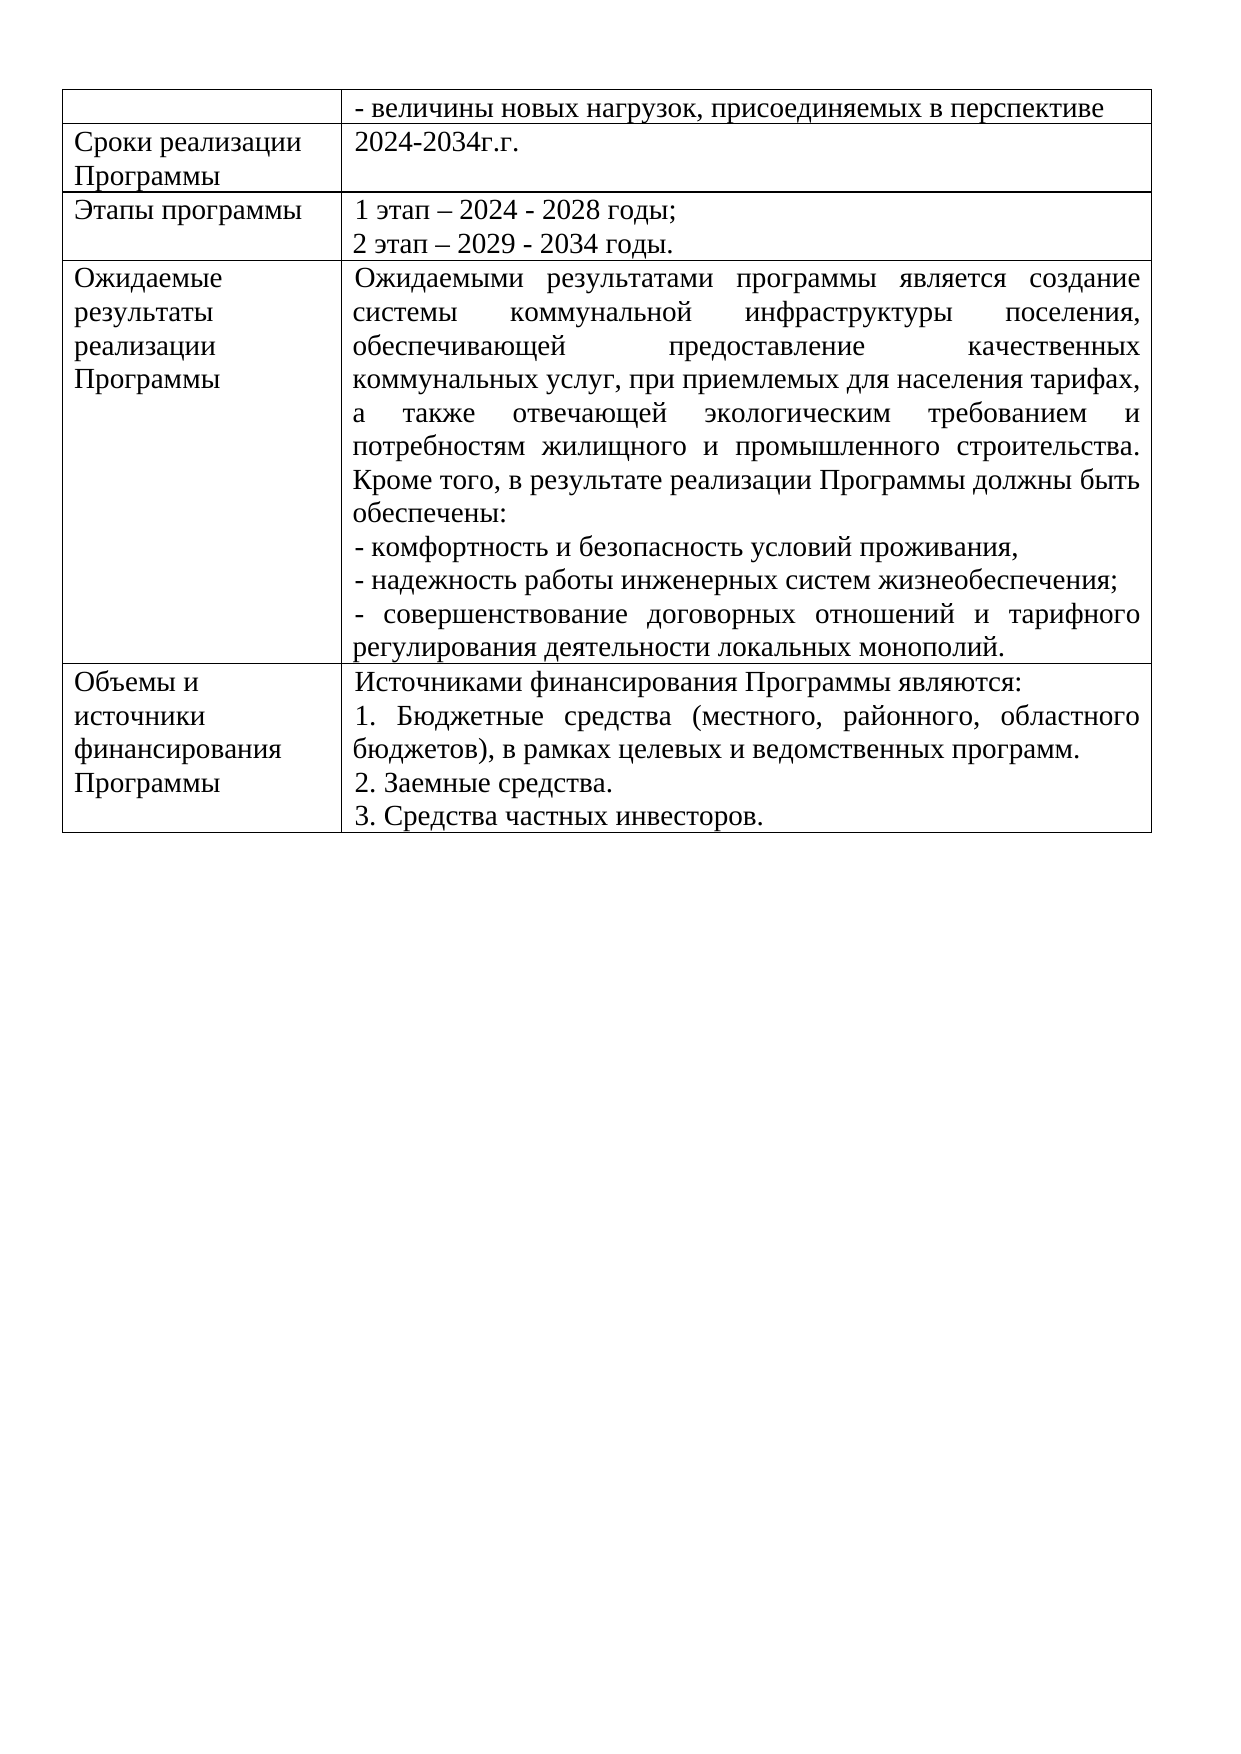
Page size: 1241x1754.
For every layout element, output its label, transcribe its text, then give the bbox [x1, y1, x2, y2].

table_cell Ожидаемые результаты реализации Программы [63, 261, 341, 663]
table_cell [63, 90, 341, 123]
table_cell Ожидаемыми результатами программы является создание системы коммунальной инфраструктуры поселения, обеспечивающей предоставление качественных коммунальных услуг, при приемлемых для населения тарифах, а также отвечающей экологическим требованием и потребностям жилищного и промышленного строительства. Кроме того, в результате реализации Программы должны быть обеспечены: - комфортность и безопасность условий проживания, - надежность работы инженерных систем жизнеобеспечения; - совершенствование договорных отношений и тарифного регулирования деятельности локальных монополий. [342, 261, 1151, 663]
table_cell Сроки реализации Программы [63, 124, 341, 191]
table_cell Источниками финансирования Программы являются: 1. Бюджетные средства (местного, районного, областного бюджетов), в рамках целевых и ведомственных программ. 2. Заемные средства. 3. Средства частных инвесторов. [342, 664, 1151, 832]
table_cell 2024-2034г.г. [342, 124, 1151, 191]
table_cell Этапы программы [63, 193, 341, 259]
table_cell Объемы и источники финансирования Программы [63, 664, 341, 832]
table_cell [342, 90, 1151, 123]
table_cell 1 этап – 2024 - 2028 годы; 2 этап – 2029 - 2034 годы. [342, 193, 1151, 259]
